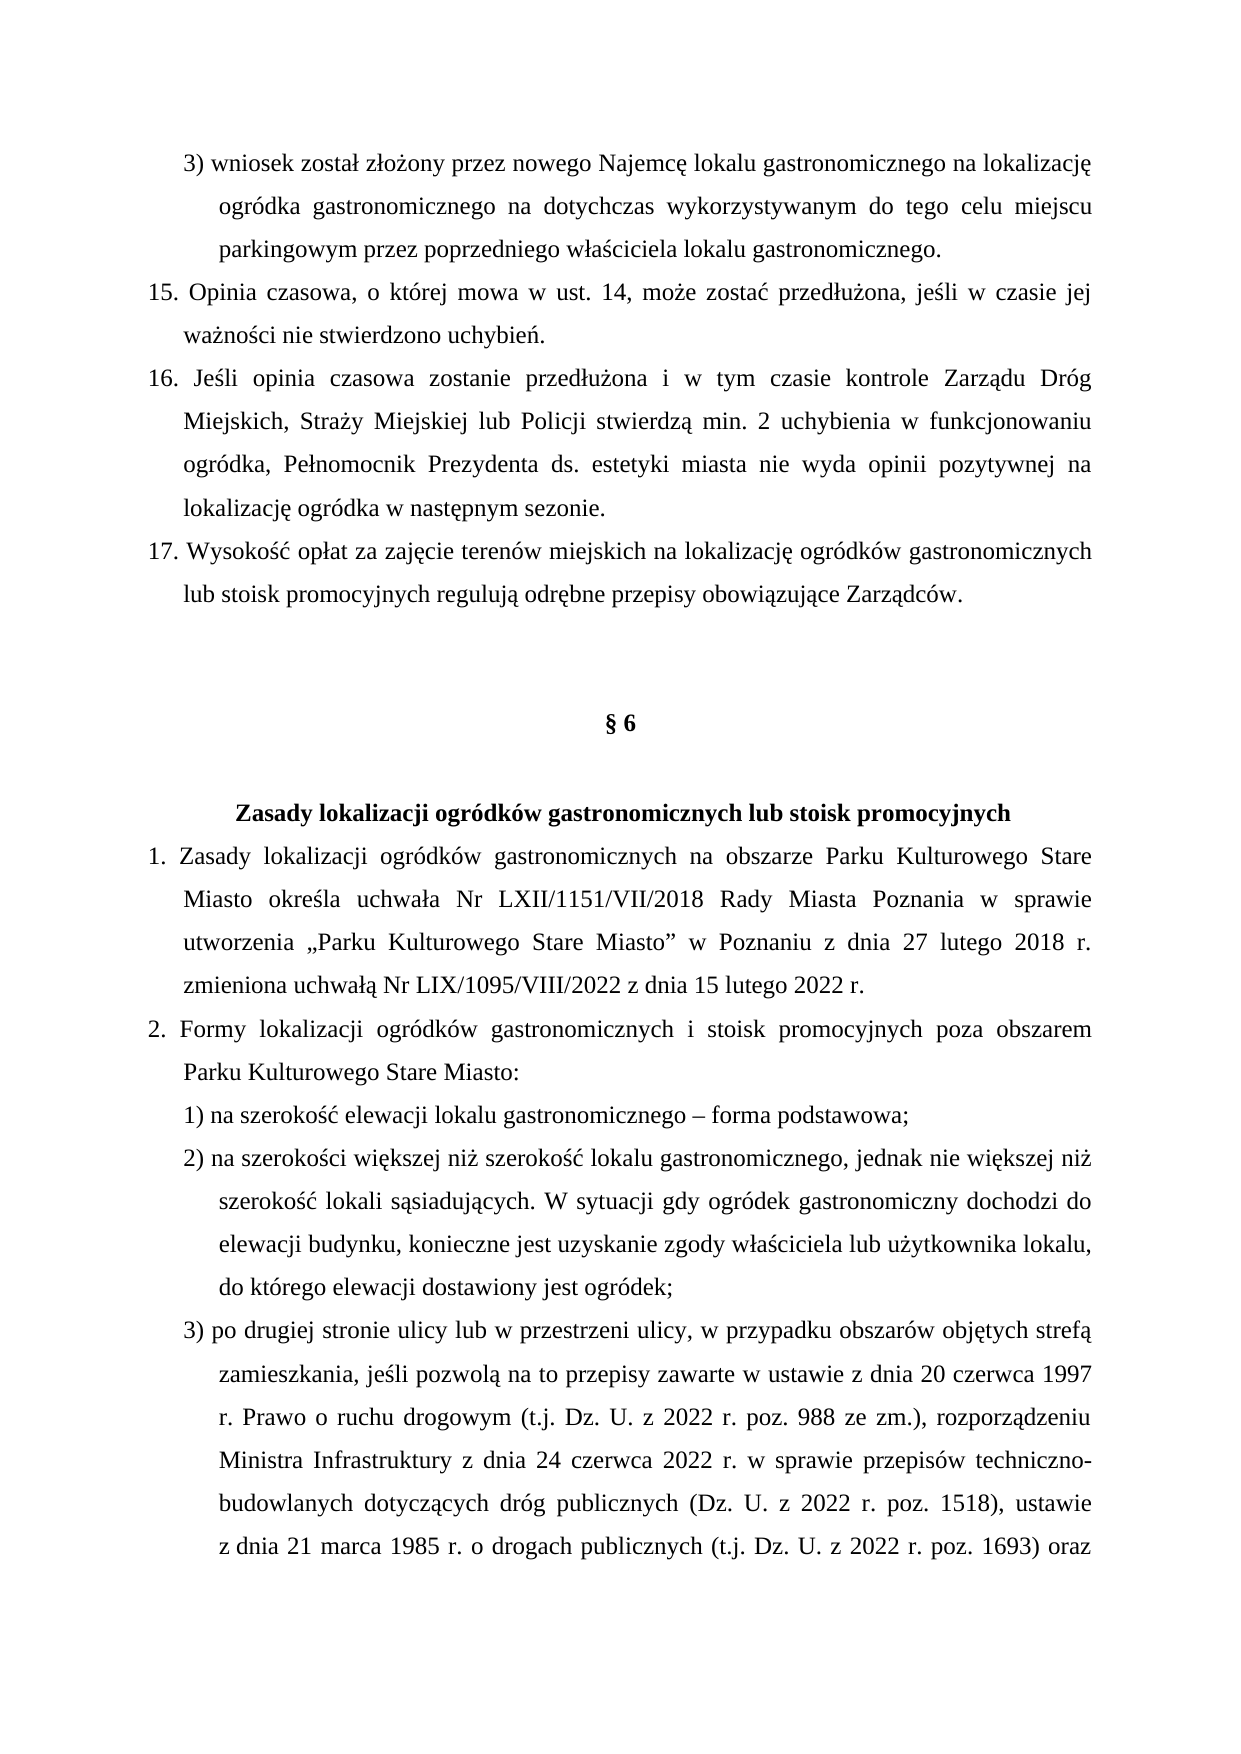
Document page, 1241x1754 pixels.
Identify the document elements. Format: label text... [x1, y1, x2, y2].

text § 6 [148, 708, 1093, 737]
text Zasady lokalizacji ogródków gastronomicznych lub stoisk promocyjnych [148, 798, 1093, 827]
text 1. Zasady lokalizacji ogródków gastronomicznych na obszarze Parku Kulturowego Stare Miasto określa uchwała Nr LXII/1151/VII/2018 Rady Miasta Poznania w sprawie utworzenia „Parku Kulturowego Stare Miasto” w Poznaniu z dnia 27 lutego 2018 r. zmieniona uchwałą Nr LIX/1095/VIII/2022 z dnia 15 lutego 2022 r. [148, 841, 1093, 999]
text 15. Opinia czasowa, o której mowa w ust. 14, może zostać przedłużona, jeśli w czasie jej ważności nie stwierdzono uchybień. [148, 277, 1093, 349]
text 17. Wysokość opłat za zajęcie terenów miejskich na lokalizację ogródków gastronomicznych lub stoisk promocyjnych regulują odrębne przepisy obowiązujące Zarządców. [148, 536, 1093, 608]
text 2) na szerokości większej niż szerokość lokalu gastronomicznego, jednak nie większej niż szerokość lokali sąsiadujących. W sytuacji gdy ogródek gastronomiczny dochodzi do elewacji budynku, konieczne jest uzyskanie zgody właściciela lub użytkownika lokalu, do którego elewacji dostawiony jest ogródek; [183, 1143, 1093, 1301]
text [183, 1316, 1093, 1560]
text 1) na szerokość elewacji lokalu gastronomicznego – forma podstawowa; [183, 1100, 1093, 1129]
text 16. Jeśli opinia czasowa zostanie przedłużona i w tym czasie kontrole Zarządu Dróg Miejskich, Straży Miejskiej lub Policji stwierdzą min. 2 uchybienia w funkcjonowaniu ogródka, Pełnomocnik Prezydenta ds. estetyki miasta nie wyda opinii pozytywnej na lokalizację ogródka w następnym sezonie. [148, 363, 1093, 521]
text 2. Formy lokalizacji ogródków gastronomicznych i stoisk promocyjnych poza obszarem Parku Kulturowego Stare Miasto: [148, 1014, 1093, 1086]
text 3) wniosek został złożony przez nowego Najemcę lokalu gastronomicznego na lokalizację ogródka gastronomicznego na dotychczas wykorzystywanym do tego celu miejscu parkingowym przez poprzedniego właściciela lokalu gastronomicznego. [183, 148, 1093, 263]
